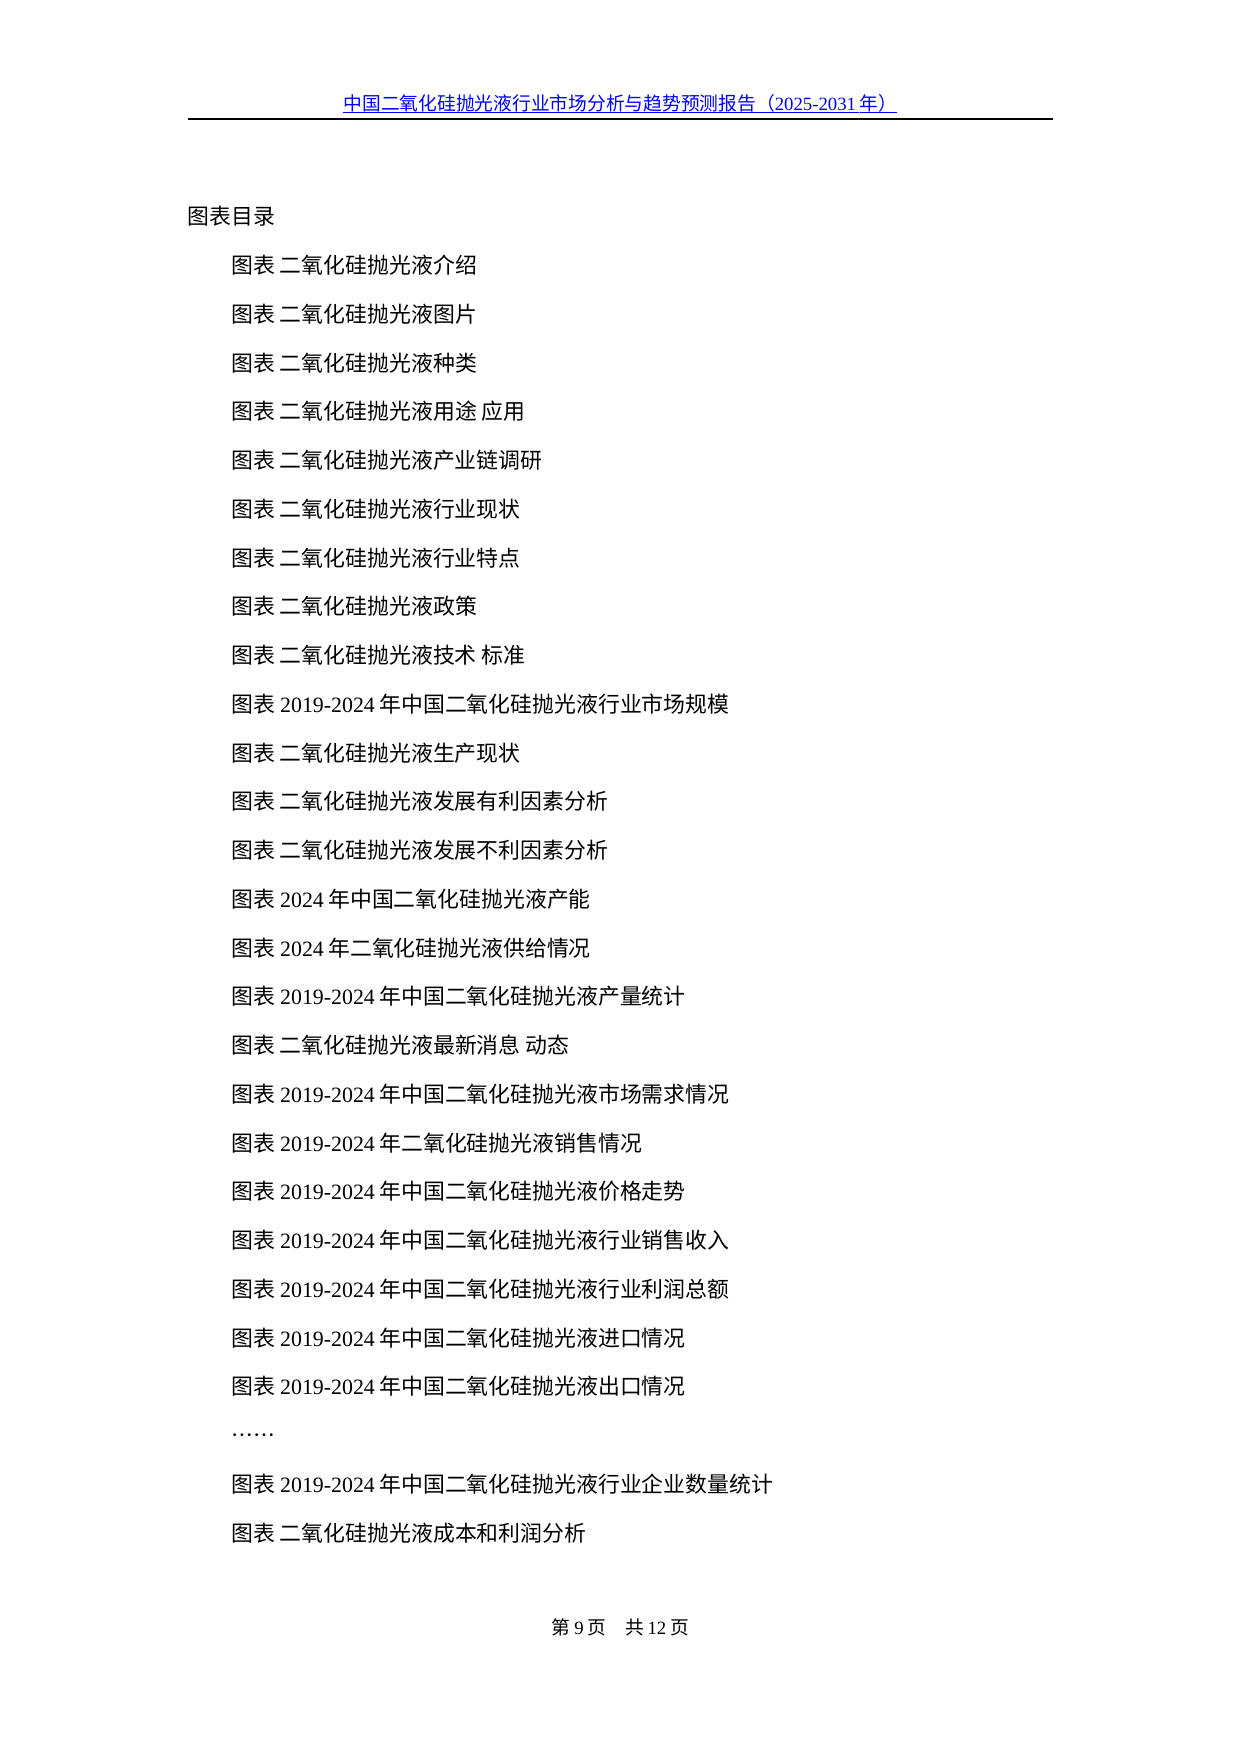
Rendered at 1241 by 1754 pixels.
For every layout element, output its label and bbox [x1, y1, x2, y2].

text [187, 150, 1053, 1548]
